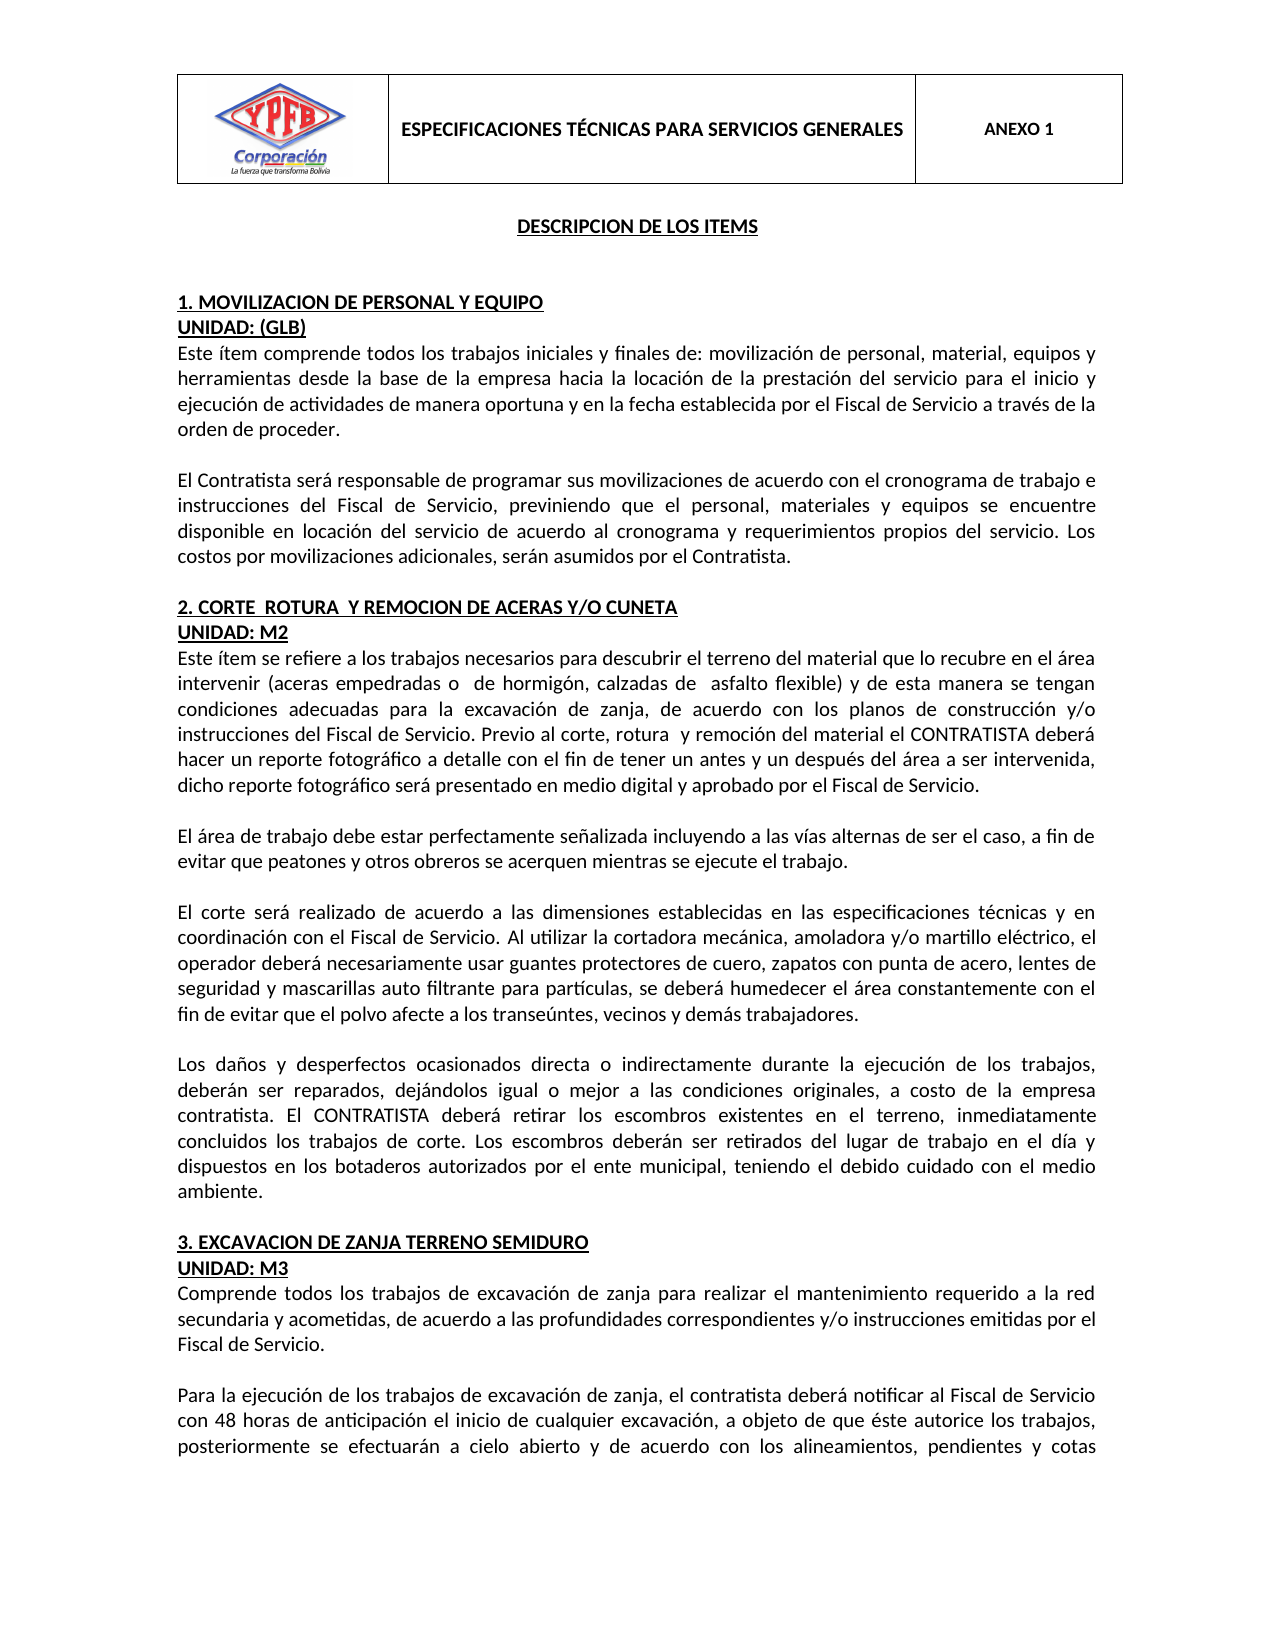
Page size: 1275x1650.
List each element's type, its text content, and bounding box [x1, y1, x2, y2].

text Comprende todos los trabajos de excavación de zanja para realizar el mantenimiento requerido a la red secundaria y acometidas, de acuerdo a las profundidades correspondientes y/o instrucciones emitidas por el Fiscal de Servicio. [177, 1280, 1098, 1357]
text Este ítem comprende todos los trabajos iniciales y finales de: movilización de personal, material, equipos y herramientas desde la base de la empresa hacia la locación de la prestación del servicio para el inicio y ejecución de actividades de manera oportuna y en la fecha establecida por el Fiscal de Servicio a través de la orden de proceder. [177, 340, 1098, 442]
text 2. CORTE ROTURA Y REMOCION DE ACERAS Y/O CUNETA [177, 594, 1098, 619]
text UNIDAD: M2 [177, 619, 1098, 645]
text UNIDAD: M3 [177, 1255, 1098, 1280]
picture [207, 79, 353, 177]
text Este ítem se refiere a los trabajos necesarios para descubrir el terreno del material que lo recubre en el área intervenir (aceras empedradas o de hormigón, calzadas de asfalto flexible) y de esta manera se tengan condiciones adecuadas para la excavación de zanja, de acuerdo con los planos de construcción y/o instrucciones del Fiscal de Servicio. Previo al corte, rotura y remoción del material el CONTRATISTA deberá hacer un reporte fotográfico a detalle con el fin de tener un antes y un después del área a ser intervenida, dicho reporte fotográfico será presentado en medio digital y aprobado por el Fiscal de Servicio. [177, 645, 1098, 797]
text DESCRIPCION DE LOS ITEMS [177, 213, 1098, 238]
text 1. MOVILIZACION DE PERSONAL Y EQUIPO [177, 289, 1098, 314]
text Los daños y desperfectos ocasionados directa o indirectamente durante la ejecución de los trabajos, deberán ser reparados, dejándolos igual o mejor a las condiciones originales, a costo de la empresa contratista. El CONTRATISTA deberá retirar los escombros existentes en el terreno, inmediatamente concluidos los trabajos de corte. Los escombros deberán ser retirados del lugar de trabajo en el día y dispuestos en los botaderos autorizados por el ente municipal, teniendo el debido cuidado con el medio ambiente. [177, 1052, 1098, 1204]
text El Contratista será responsable de programar sus movilizaciones de acuerdo con el cronograma de trabajo e instrucciones del Fiscal de Servicio, previniendo que el personal, materiales y equipos se encuentre disponible en locación del servicio de acuerdo al cronograma y requerimientos propios del servicio. Los costos por movilizaciones adicionales, serán asumidos por el Contratista. [177, 467, 1098, 569]
text El área de trabajo debe estar perfectamente señalizada incluyendo a las vías alternas de ser el caso, a fin de evitar que peatones y otros obreros se acerquen mientras se ejecute el trabajo. [177, 823, 1098, 874]
text 3. EXCAVACION DE ZANJA TERRENO SEMIDURO [177, 1229, 1098, 1255]
text UNIDAD: (GLB) [177, 314, 1098, 340]
text El corte será realizado de acuerdo a las dimensiones establecidas en las especificaciones técnicas y en coordinación con el Fiscal de Servicio. Al utilizar la cortadora mecánica, amoladora y/o martillo eléctrico, el operador deberá necesariamente usar guantes protectores de cuero, zapatos con punta de acero, lentes de seguridad y mascarillas auto filtrante para partículas, se deberá humedecer el área constantemente con el fin de evitar que el polvo afecte a los transeúntes, vecinos y demás trabajadores. [177, 899, 1098, 1026]
